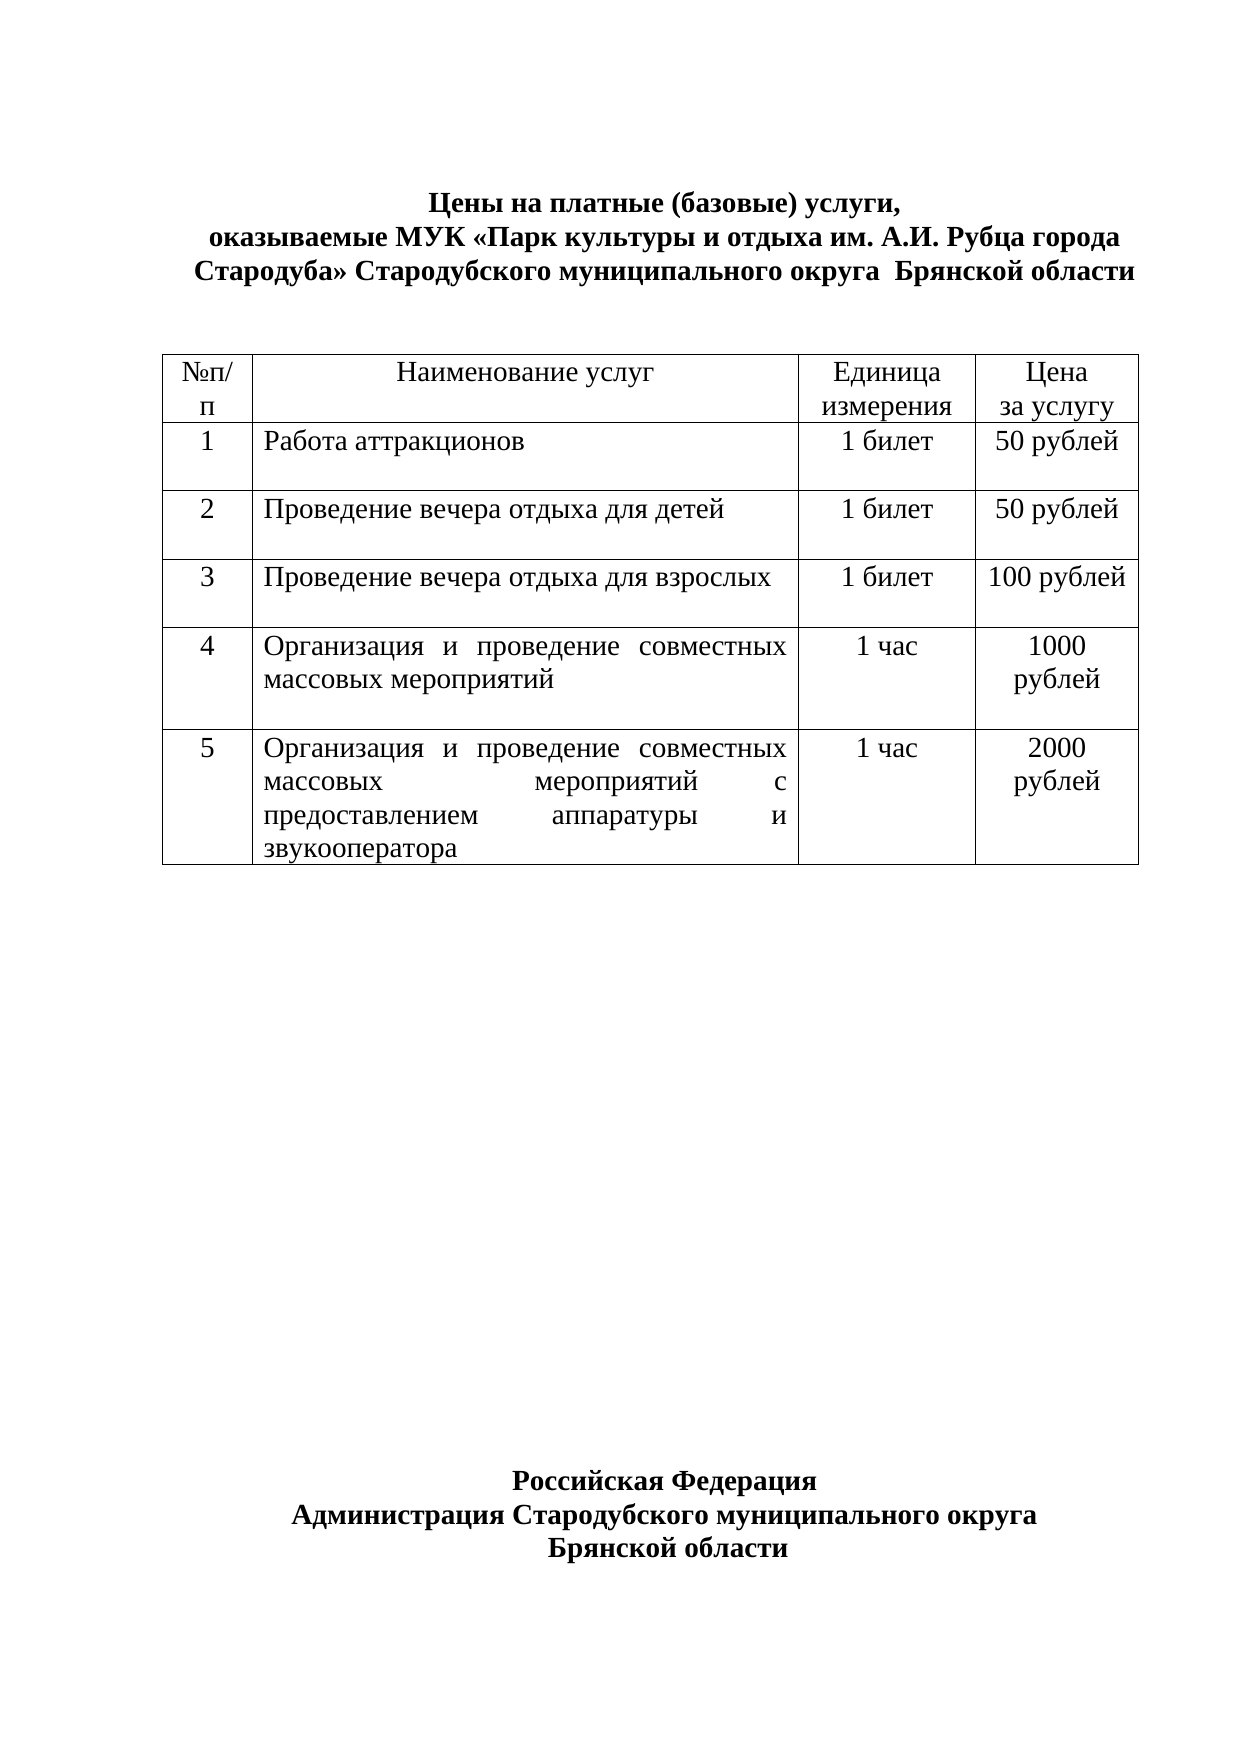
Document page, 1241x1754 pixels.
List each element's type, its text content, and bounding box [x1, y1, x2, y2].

table_cell 1 час [799, 628, 975, 729]
table_cell 2 [163, 491, 252, 558]
table_cell 1 билет [799, 423, 975, 490]
table_header Цена за услугу [976, 355, 1138, 422]
table_cell 3 [163, 560, 252, 627]
text Цены на платные (базовые) услуги, [177, 185, 1152, 219]
table_cell 5 [163, 730, 252, 864]
table_header №п/п [163, 355, 252, 422]
table_cell 1000 рублей [976, 628, 1138, 729]
table_cell 1 [163, 423, 252, 490]
table_cell 1 час [799, 730, 975, 864]
table_cell Проведение вечера отдыха для детей [253, 491, 798, 558]
text Администрация Стародубского муниципального округа [177, 1497, 1152, 1531]
table_cell Организация и проведение совместных массовых мероприятий [253, 628, 798, 729]
table_header Наименование услуг [253, 355, 798, 422]
table_cell 4 [163, 628, 252, 729]
table_cell Организация и проведение совместных массовых мероприятий с предоставлением аппаратуры и звукооператора [253, 730, 798, 864]
table_cell 50 рублей [976, 423, 1138, 490]
text Российская Федерация [177, 1463, 1152, 1497]
table_cell 100 рублей [976, 560, 1138, 627]
table_cell Работа аттракционов [253, 423, 798, 490]
table_cell 50 рублей [976, 491, 1138, 558]
table_cell 1 билет [799, 491, 975, 558]
table_header Единица измерения [799, 355, 975, 422]
table_cell 2000 рублей [976, 730, 1138, 864]
table_cell Проведение вечера отдыха для взрослых [253, 560, 798, 627]
text оказываемые МУК «Парк культуры и отдыха им. А.И. Рубца города Стародуба» Стародубского муниципального округа Брянской области [177, 219, 1152, 286]
text Брянской области [177, 1531, 1152, 1564]
table_cell 1 билет [799, 560, 975, 627]
